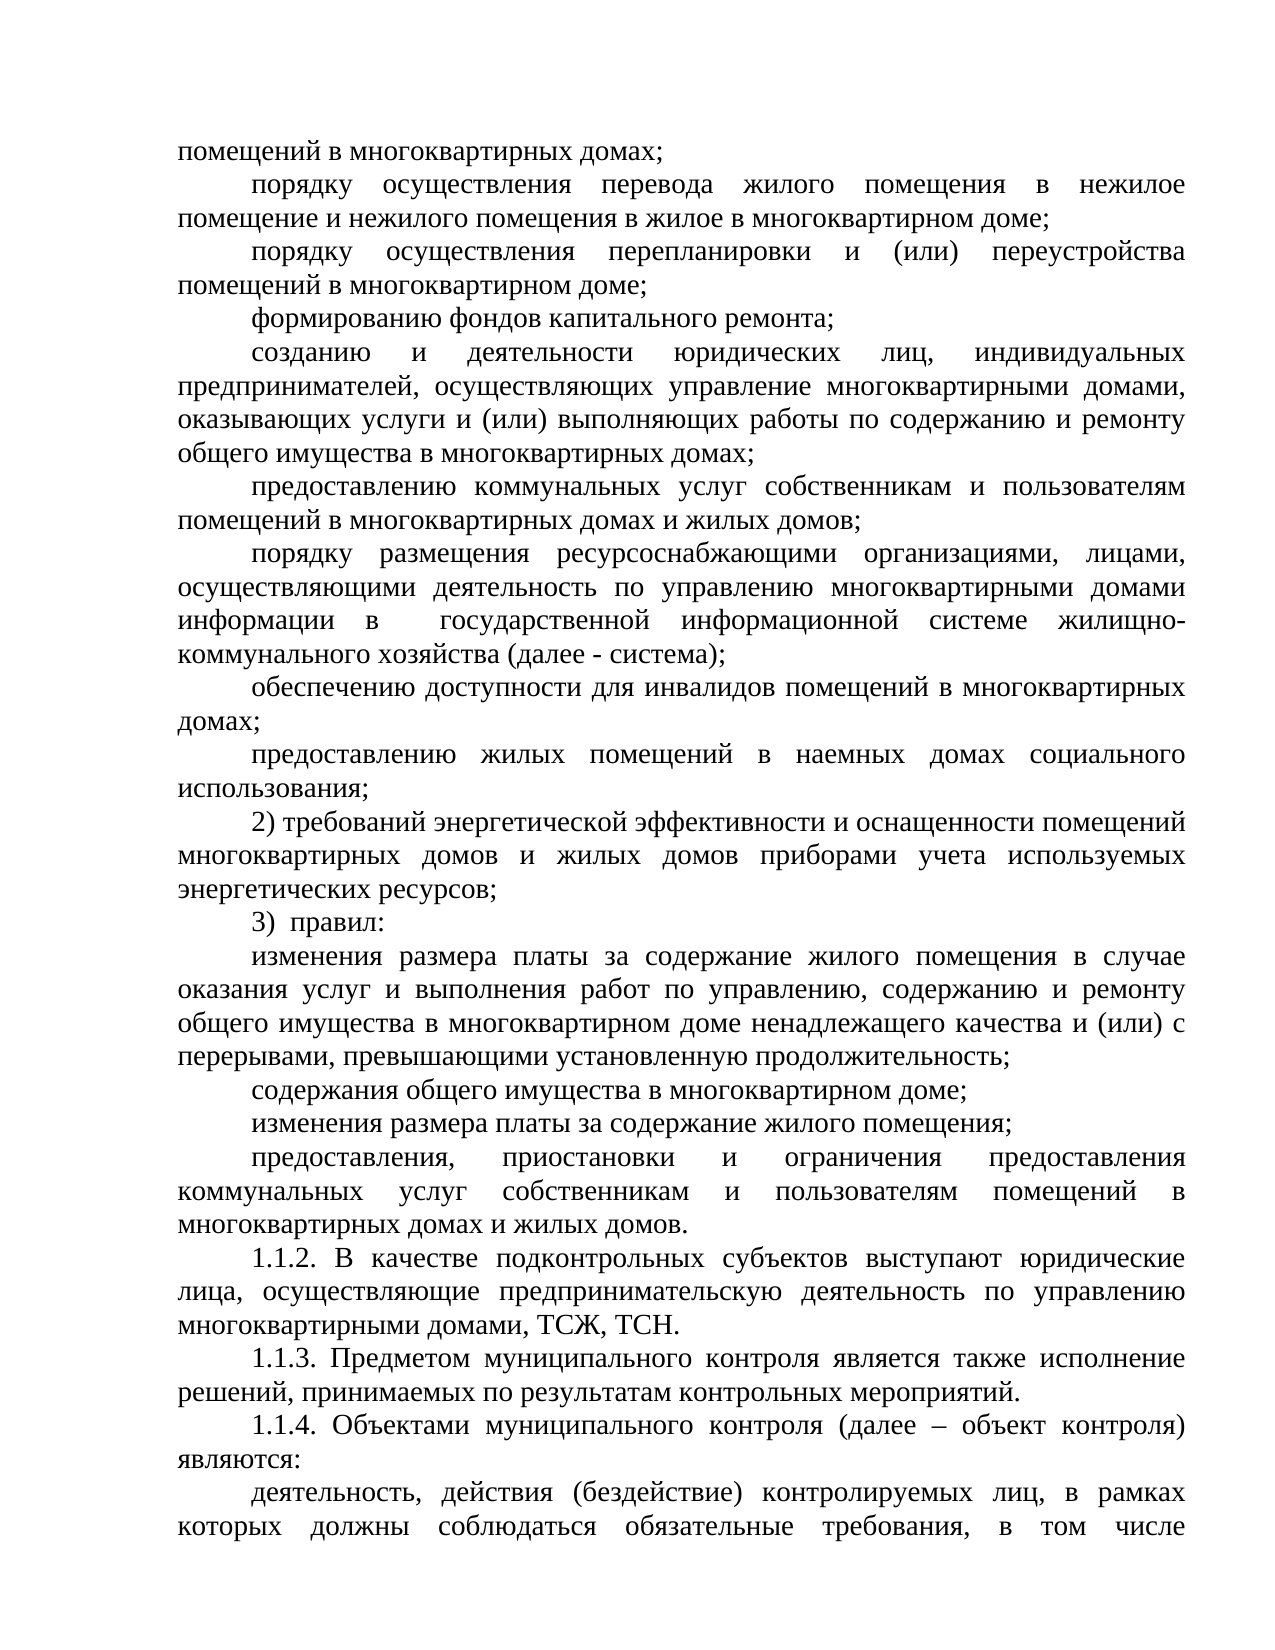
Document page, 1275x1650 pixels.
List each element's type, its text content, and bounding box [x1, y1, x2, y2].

text порядку размещения ресурсоснабжающими организациями, лицами, осуществляющими деятельность по управлению многоквартирными домами информации в государственной информационной системе жилищно-коммунального хозяйства (далее - система); [177, 535, 1186, 669]
text 2) требований энергетической эффективности и оснащенности помещений многоквартирных домов и жилых домов приборами учета используемых энергетических ресурсов; [177, 804, 1186, 904]
text порядку осуществления перепланировки и (или) переустройства помещений в многоквартирном доме; [177, 233, 1186, 301]
text предоставлению жилых помещений в наемных домах социального использования; [177, 737, 1186, 804]
text изменения размера платы за содержание жилого помещения в случае оказания услуг и выполнения работ по управлению, содержанию и ремонту общего имущества в многоквартирном доме ненадлежащего качества и (или) с перерывами, превышающими установленную продолжительность; [177, 938, 1186, 1072]
text формированию фондов капитального ремонта; [177, 301, 1186, 334]
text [177, 133, 1186, 166]
text порядку осуществления перевода жилого помещения в нежилое помещение и нежилого помещения в жилое в многоквартирном доме; [177, 166, 1186, 233]
text 3) правил: [177, 904, 1186, 938]
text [177, 1474, 1186, 1542]
text изменения размера платы за содержание жилого помещения; [177, 1106, 1186, 1139]
text содержания общего имущества в многоквартирном доме; [177, 1072, 1186, 1106]
text 1.1.3. Предметом муниципального контроля является также исполнение решений, принимаемых по результатам контрольных мероприятий. [177, 1340, 1186, 1407]
text 1.1.2. В качестве подконтрольных субъектов выступают юридические лица, осуществляющие предпринимательскую деятельность по управлению многоквартирными домами, ТСЖ, ТСН. [177, 1240, 1186, 1340]
text предоставлению коммунальных услуг собственникам и пользователям помещений в многоквартирных домах и жилых домов; [177, 468, 1186, 535]
text созданию и деятельности юридических лиц, индивидуальных предпринимателей, осуществляющих управление многоквартирными домами, оказывающих услуги и (или) выполняющих работы по содержанию и ремонту общего имущества в многоквартирных домах; [177, 334, 1186, 468]
text предоставления, приостановки и ограничения предоставления коммунальных услуг собственникам и пользователям помещений в многоквартирных домах и жилых домов. [177, 1139, 1186, 1240]
text обеспечению доступности для инвалидов помещений в многоквартирных домах; [177, 669, 1186, 737]
text 1.1.4. Объектами муниципального контроля (далее – объект контроля) являются: [177, 1407, 1186, 1474]
